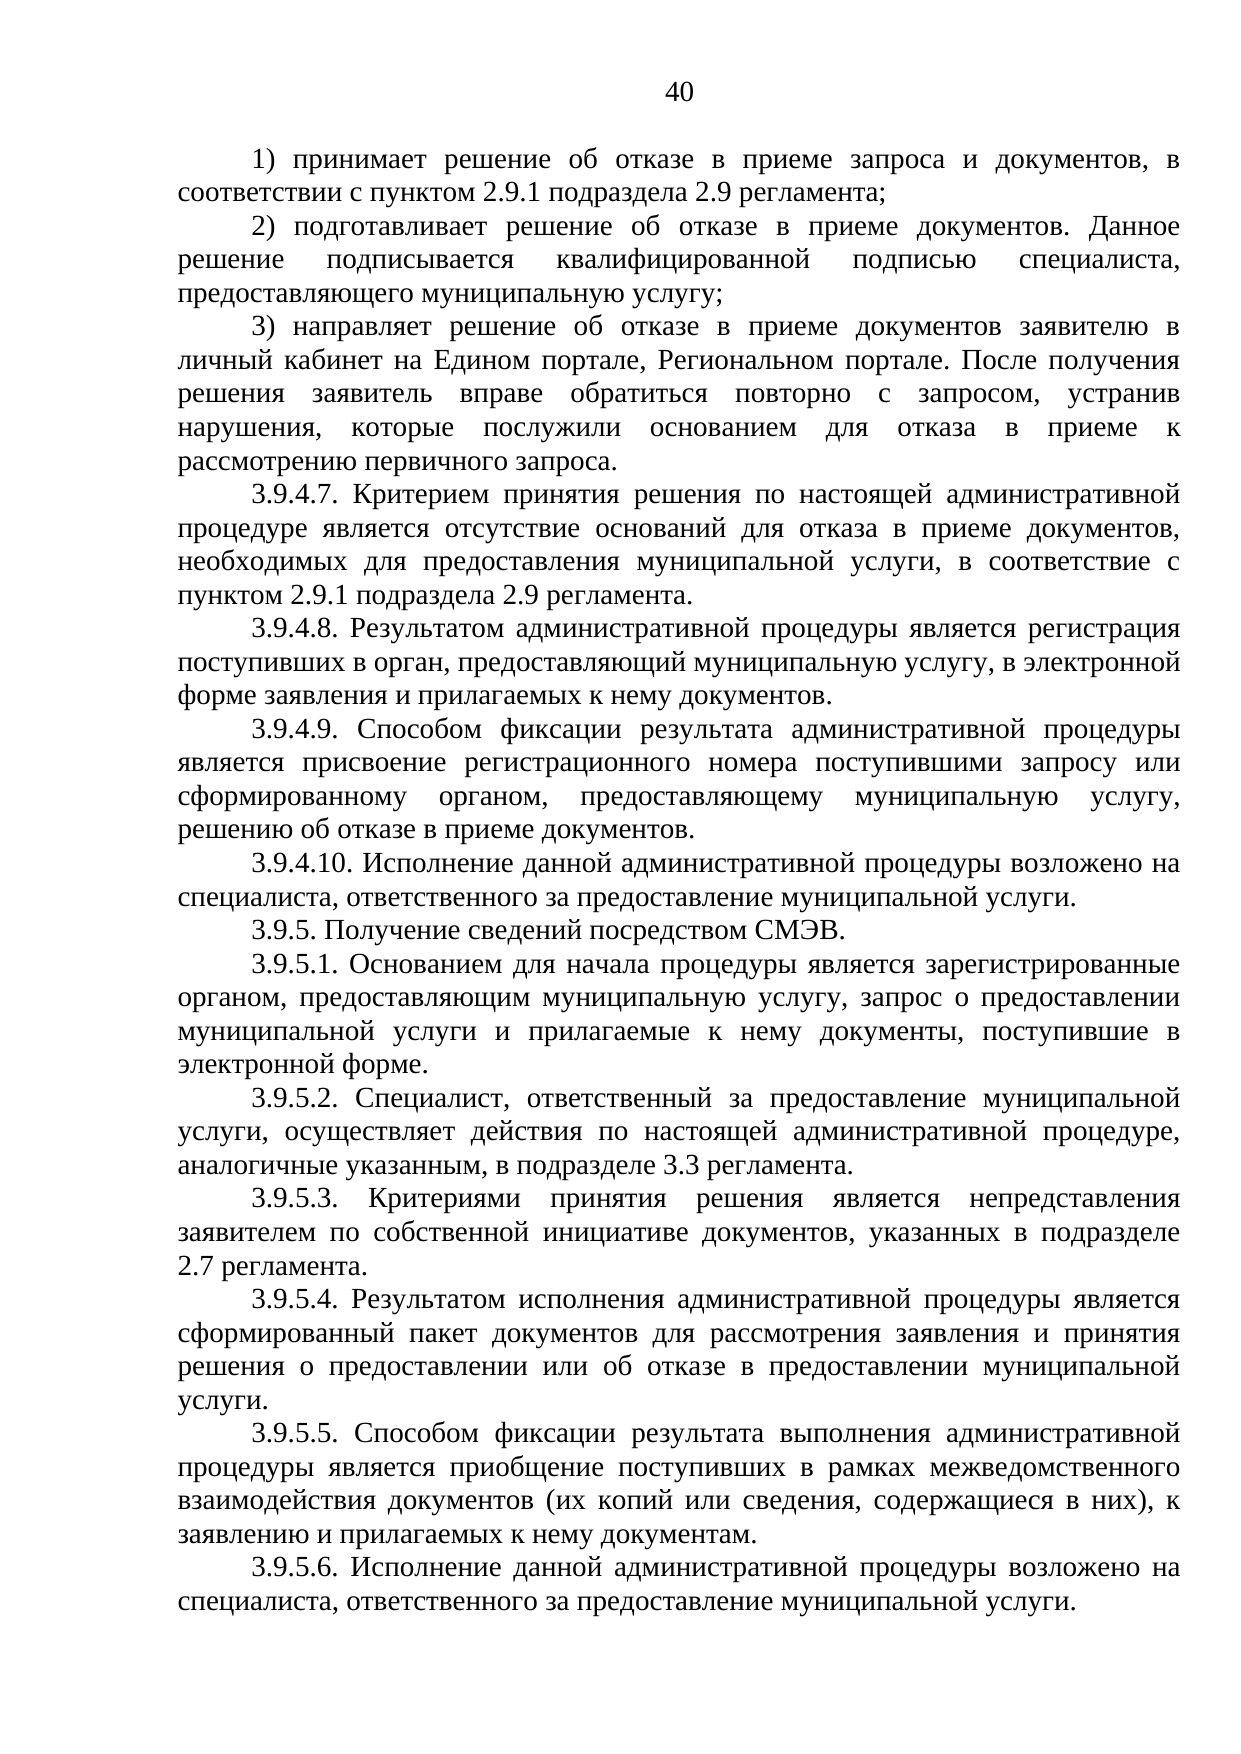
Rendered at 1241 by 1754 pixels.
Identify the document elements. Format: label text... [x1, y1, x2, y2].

text 3.9.4.7. Критерием принятия решения по настоящей административной процедуре является отсутствие оснований для отказа в приеме документов, необходимых для предоставления муниципальной услуги, в соответствие с пунктом 2.9.1 подраздела 2.9 регламента. [177, 476, 1181, 610]
text 3.9.4.8. Результатом административной процедуры является регистрация поступивших в орган, предоставляющий муниципальную услугу, в электронной форме заявления и прилагаемых к нему документов. [177, 610, 1181, 711]
text 3.9.5.6. Исполнение данной административной процедуры возложено на специалиста, ответственного за предоставление муниципальной услуги. [177, 1549, 1181, 1617]
text 3.9.4.9. Способом фиксации результата административной процедуры является присвоение регистрационного номера поступившими запросу или сформированному органом, предоставляющему муниципальную услугу, решению об отказе в приеме документов. [177, 711, 1181, 845]
text 3.9.5.5. Способом фиксации результата выполнения административной процедуры является приобщение поступивших в рамках межведомственного взаимодействия документов (их копий или сведения, содержащиеся в них), к заявлению и прилагаемых к нему документам. [177, 1415, 1181, 1549]
text 2) подготавливает решение об отказе в приеме документов. Данное решение подписывается квалифицированной подписью специалиста, предоставляющего муниципальную услугу; [177, 208, 1181, 308]
text 3.9.5.2. Специалист, ответственный за предоставление муниципальной услуги, осуществляет действия по настоящей административной процедуре, аналогичные указанным, в подразделе 3.3 регламента. [177, 1080, 1181, 1181]
text 3.9.4.10. Исполнение данной административной процедуры возложено на специалиста, ответственного за предоставление муниципальной услуги. [177, 845, 1181, 912]
text 1) принимает решение об отказе в приеме запроса и документов, в соответствии с пунктом 2.9.1 подраздела 2.9 регламента; [177, 141, 1181, 208]
text 3.9.5.4. Результатом исполнения административной процедуры является сформированный пакет документов для рассмотрения заявления и принятия решения о предоставлении или об отказе в предоставлении муниципальной услуги. [177, 1281, 1181, 1415]
text 3.9.5.1. Основанием для начала процедуры является зарегистрированные органом, предоставляющим муниципальную услугу, запрос о предоставлении муниципальной услуги и прилагаемые к нему документы, поступившие в электронной форме. [177, 946, 1181, 1080]
text 3.9.5.3. Критериями принятия решения является непредставления заявителем по собственной инициативе документов, указанных в подразделе 2.7 регламента. [177, 1181, 1181, 1281]
text 3) направляет решение об отказе в приеме документов заявителю в личный кабинет на Едином портале, Региональном портале. После получения решения заявитель вправе обратиться повторно с запросом, устранив нарушения, которые послужили основанием для отказа в приеме к рассмотрению первичного запроса. [177, 308, 1181, 476]
text 3.9.5. Получение сведений посредством СМЭВ. [177, 912, 1181, 946]
